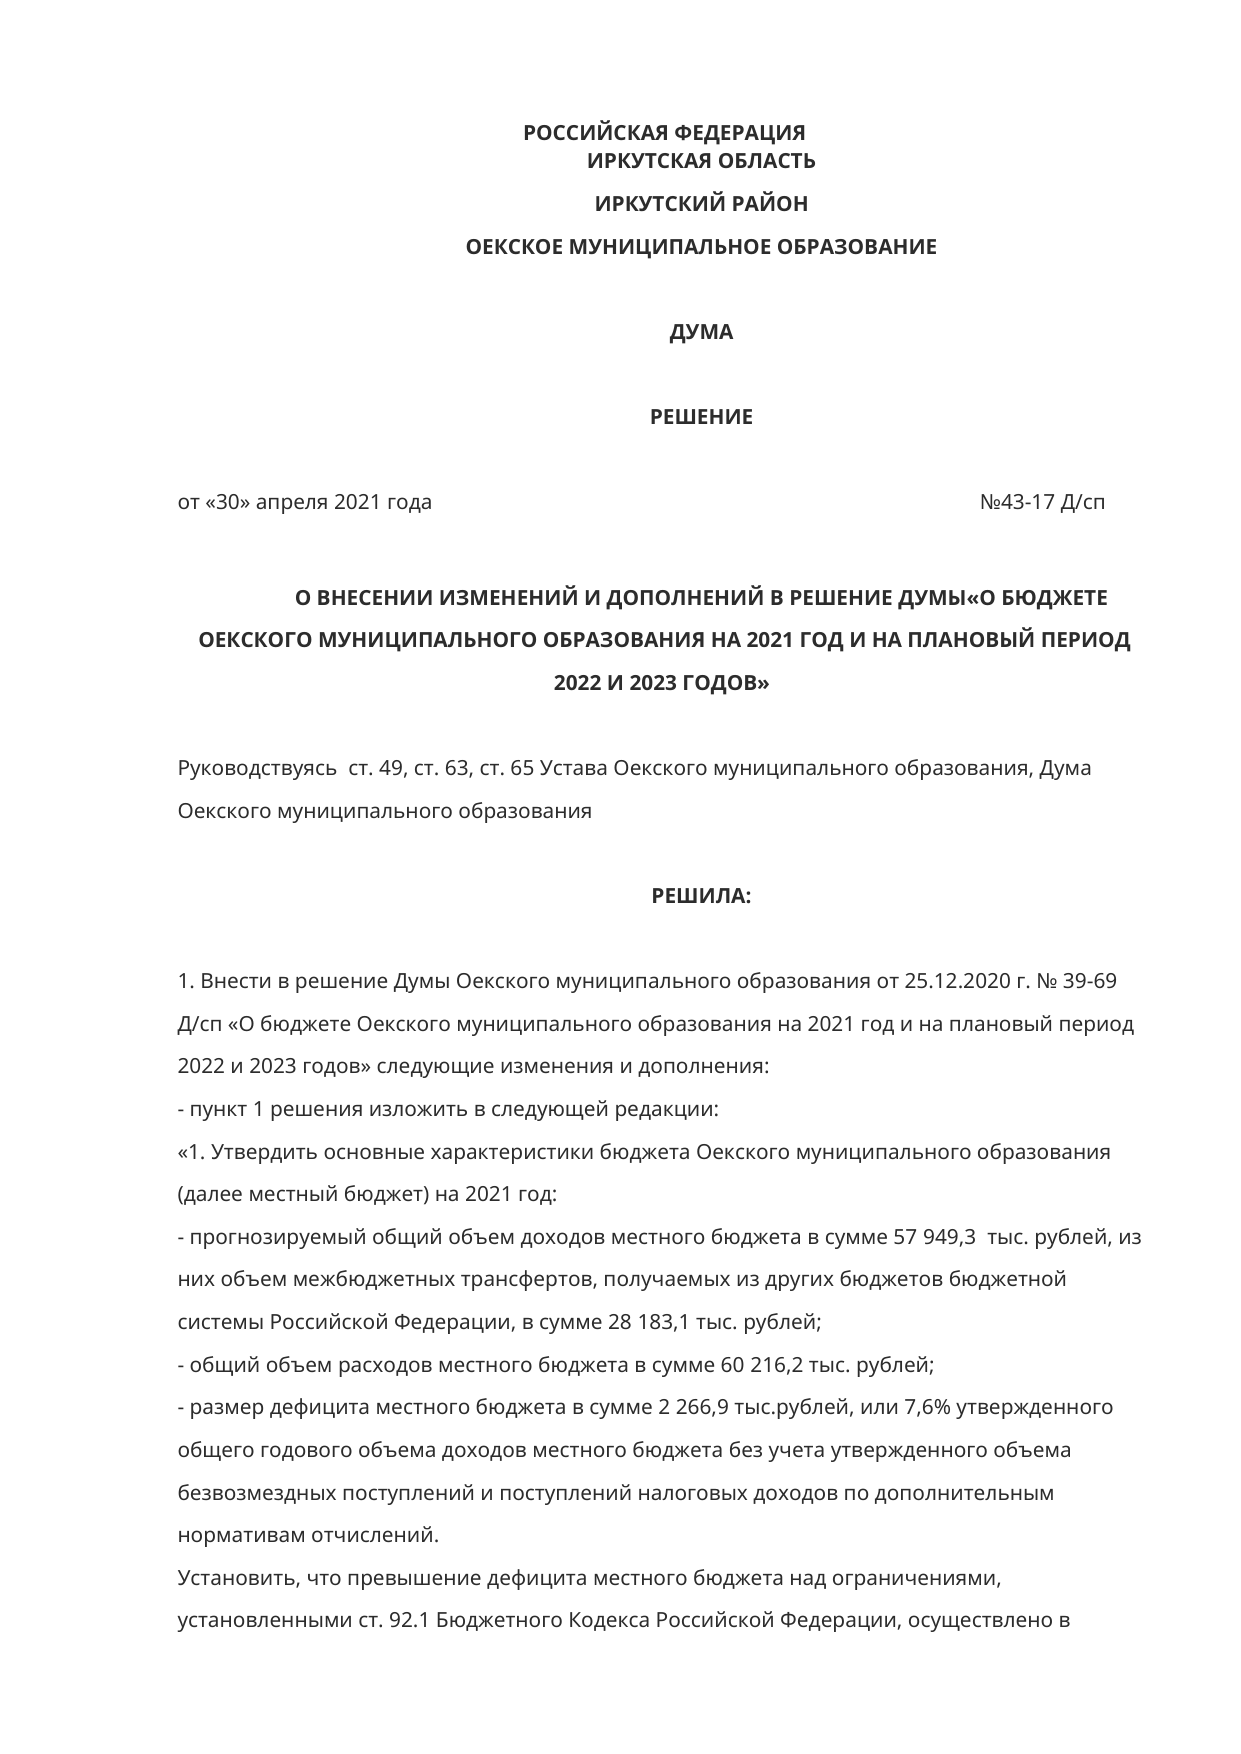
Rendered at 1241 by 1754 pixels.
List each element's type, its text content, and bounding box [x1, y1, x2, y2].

text ОЕКСКОЕ МУНИЦИПАЛЬНОЕ ОБРАЗОВАНИЕ [177, 232, 1152, 260]
text РЕШИЛА: [177, 881, 1152, 909]
text от «30» апреля 2021 года №43-17 Д/сп [177, 445, 1152, 566]
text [177, 924, 1152, 1634]
text Руководствуясь ст. 49, ст. 63, ст. 65 Устава Оекского муниципального образования, Дума Оекского муниципального образования [177, 711, 1152, 867]
text О ВНЕСЕНИИ ИЗМЕНЕНИЙ И ДОПОЛНЕНИЙ В РЕШЕНИЕ ДУМЫ«О БЮДЖЕТЕ ОЕКСКОГО МУНИЦИПАЛЬНОГО ОБРАЗОВАНИЯ НА 2021 ГОД И НА ПЛАНОВЫЙ ПЕРИОД 2022 И 2023 ГОДОВ» [177, 583, 1152, 697]
text ИРКУТСКАЯ ОБЛАСТЬ [177, 147, 1152, 175]
text ИРКУТСКИЙ РАЙОН [177, 189, 1152, 218]
text ДУМА [177, 317, 1152, 345]
text РЕШЕНИЕ [177, 402, 1152, 431]
text РОССИЙСКАЯ ФЕДЕРАЦИЯ [177, 118, 1152, 147]
